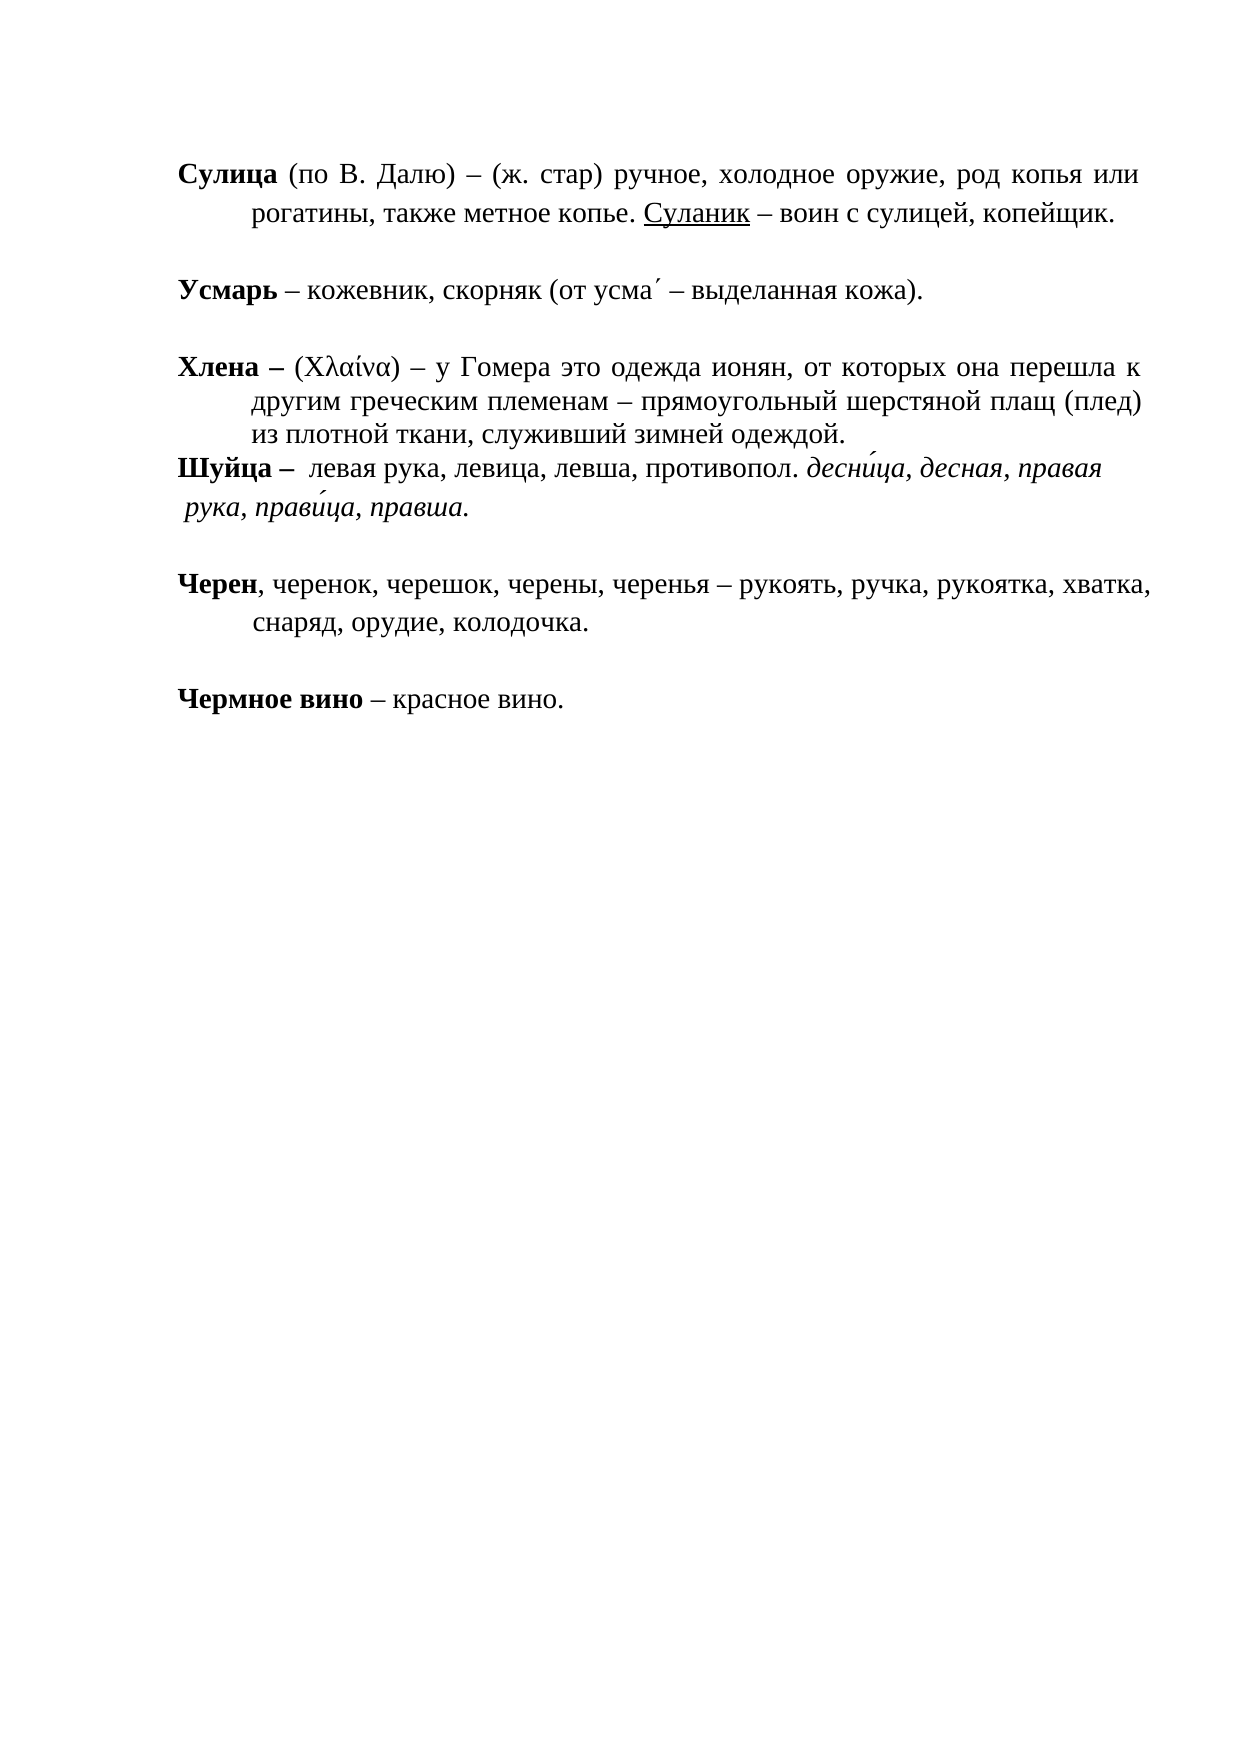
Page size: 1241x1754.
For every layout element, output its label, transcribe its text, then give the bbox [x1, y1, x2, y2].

text Шуйца – левая рука, левица, левша, противопол. десни́ца, десная, правая [177, 450, 1152, 484]
text рука, прави́ца, правша. [177, 489, 1152, 522]
text Чермное вино – красное вино. [177, 681, 1152, 715]
text Усмарь – кожевник, скорняк (от усма – выделанная кожа). [177, 272, 1152, 306]
text Хлена – (Χλαίνα) – у Гомера это одежда ионян, от которых она перешла к другим греческим племенам – прямоугольный шерстяной плащ (плед) из плотной ткани, служивший зимней одеждой. [177, 349, 1152, 450]
text Сулица (по В. Далю) – (ж. стар) ручное, холодное оружие, род копья или рогатины, также метное копье. Суланик – воин с сулицей, копейщик. [177, 157, 1152, 229]
text Черен, черенок, черешок, черены, черенья – рукоять, ручка, рукоятка, хватка, снаряд, орудие, колодочка. [177, 566, 1152, 638]
